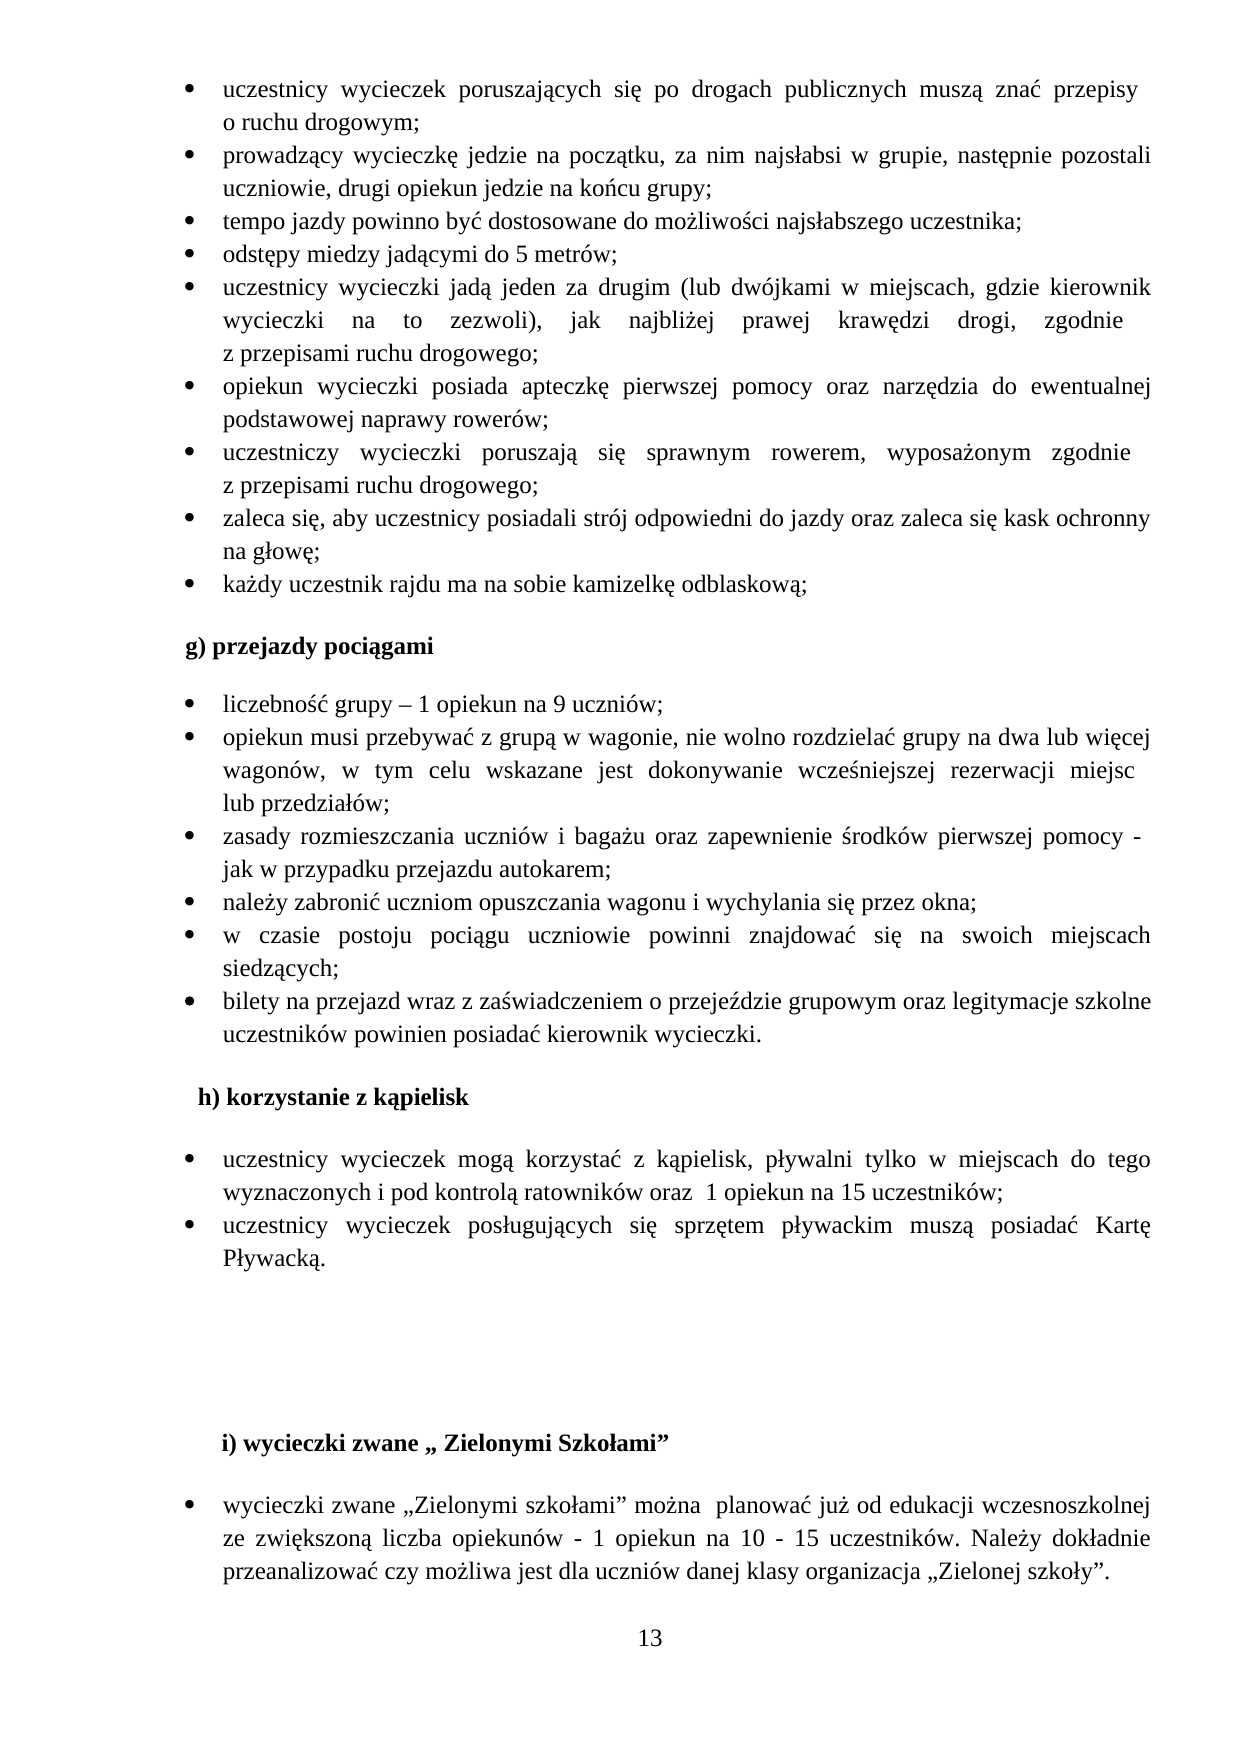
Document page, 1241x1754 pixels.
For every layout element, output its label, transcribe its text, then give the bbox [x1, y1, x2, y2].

list zasady rozmieszczania uczniów i bagażu oraz zapewnienie środków pierwszej pomocy - jak w przypadku przejazdu autokarem; [185, 821, 1152, 883]
list bilety na przejazd wraz z zaświadczeniem o przejeździe grupowym oraz legitymacje szkolne uczestników powinien posiadać kierownik wycieczki. [185, 986, 1152, 1048]
list uczestnicy wycieczek mogą korzystać z kąpielisk, pływalni tylko w miejscach do tego wyznaczonych i pod kontrolą ratowników oraz 1 opiekun na 15 uczestników; [185, 1144, 1152, 1206]
text i) wycieczki zwane „ Zielonymi Szkołami” [148, 1428, 1152, 1457]
list uczestnicy wycieczek poruszających się po drogach publicznych muszą znać przepisy o ruchu drogowym; [185, 74, 1152, 136]
list zaleca się, aby uczestnicy posiadali strój odpowiedni do jazdy oraz zaleca się kask ochronny na głowę; [185, 503, 1152, 565]
list każdy uczestnik rajdu ma na sobie kamizelkę odblaskową; [185, 569, 1152, 598]
list tempo jazdy powinno być dostosowane do możliwości najsłabszego uczestnika; [185, 206, 1152, 235]
list prowadzący wycieczkę jedzie na początku, za nim najsłabsi w grupie, następnie pozostali uczniowie, drugi opiekun jedzie na końcu grupy; [185, 140, 1152, 202]
list uczestnicy wycieczki jadą jeden za drugim (lub dwójkami w miejscach, gdzie kierownik wycieczki na to zezwoli), jak najbliżej prawej krawędzi drogi, zgodnie z przepisami ruchu drogowego; [185, 272, 1152, 367]
list odstępy miedzy jadącymi do 5 metrów; [185, 239, 1152, 268]
list liczebność grupy – 1 opiekun na 9 uczniów; [185, 689, 1152, 718]
list uczestniczy wycieczki poruszają się sprawnym rowerem, wyposażonym zgodnie z przepisami ruchu drogowego; [185, 437, 1152, 499]
text g) przejazdy pociągami [148, 631, 1152, 660]
list uczestnicy wycieczek posługujących się sprzętem pływackim muszą posiadać Kartę Pływacką. [185, 1210, 1152, 1272]
list należy zabronić uczniom opuszczania wagonu i wychylania się przez okna; [185, 887, 1152, 916]
list w czasie postoju pociągu uczniowie powinni znajdować się na swoich miejscach siedzących; [185, 920, 1152, 982]
list wycieczki zwane „Zielonymi szkołami” można planować już od edukacji wczesnoszkolnej ze zwiększoną liczba opiekunów - 1 opiekun na 10 - 15 uczestników. Należy dokładnie przeanalizować czy możliwa jest dla uczniów danej klasy organizacja „Zielonej szkoły”. [185, 1490, 1152, 1585]
list opiekun wycieczki posiada apteczkę pierwszej pomocy oraz narzędzia do ewentualnej podstawowej naprawy rowerów; [185, 371, 1152, 433]
list opiekun musi przebywać z grupą w wagonie, nie wolno rozdzielać grupy na dwa lub więcej wagonów, w tym celu wskazane jest dokonywanie wcześniejszej rezerwacji miejsc lub przedziałów; [185, 722, 1152, 817]
text h) korzystanie z kąpielisk [148, 1082, 1152, 1110]
